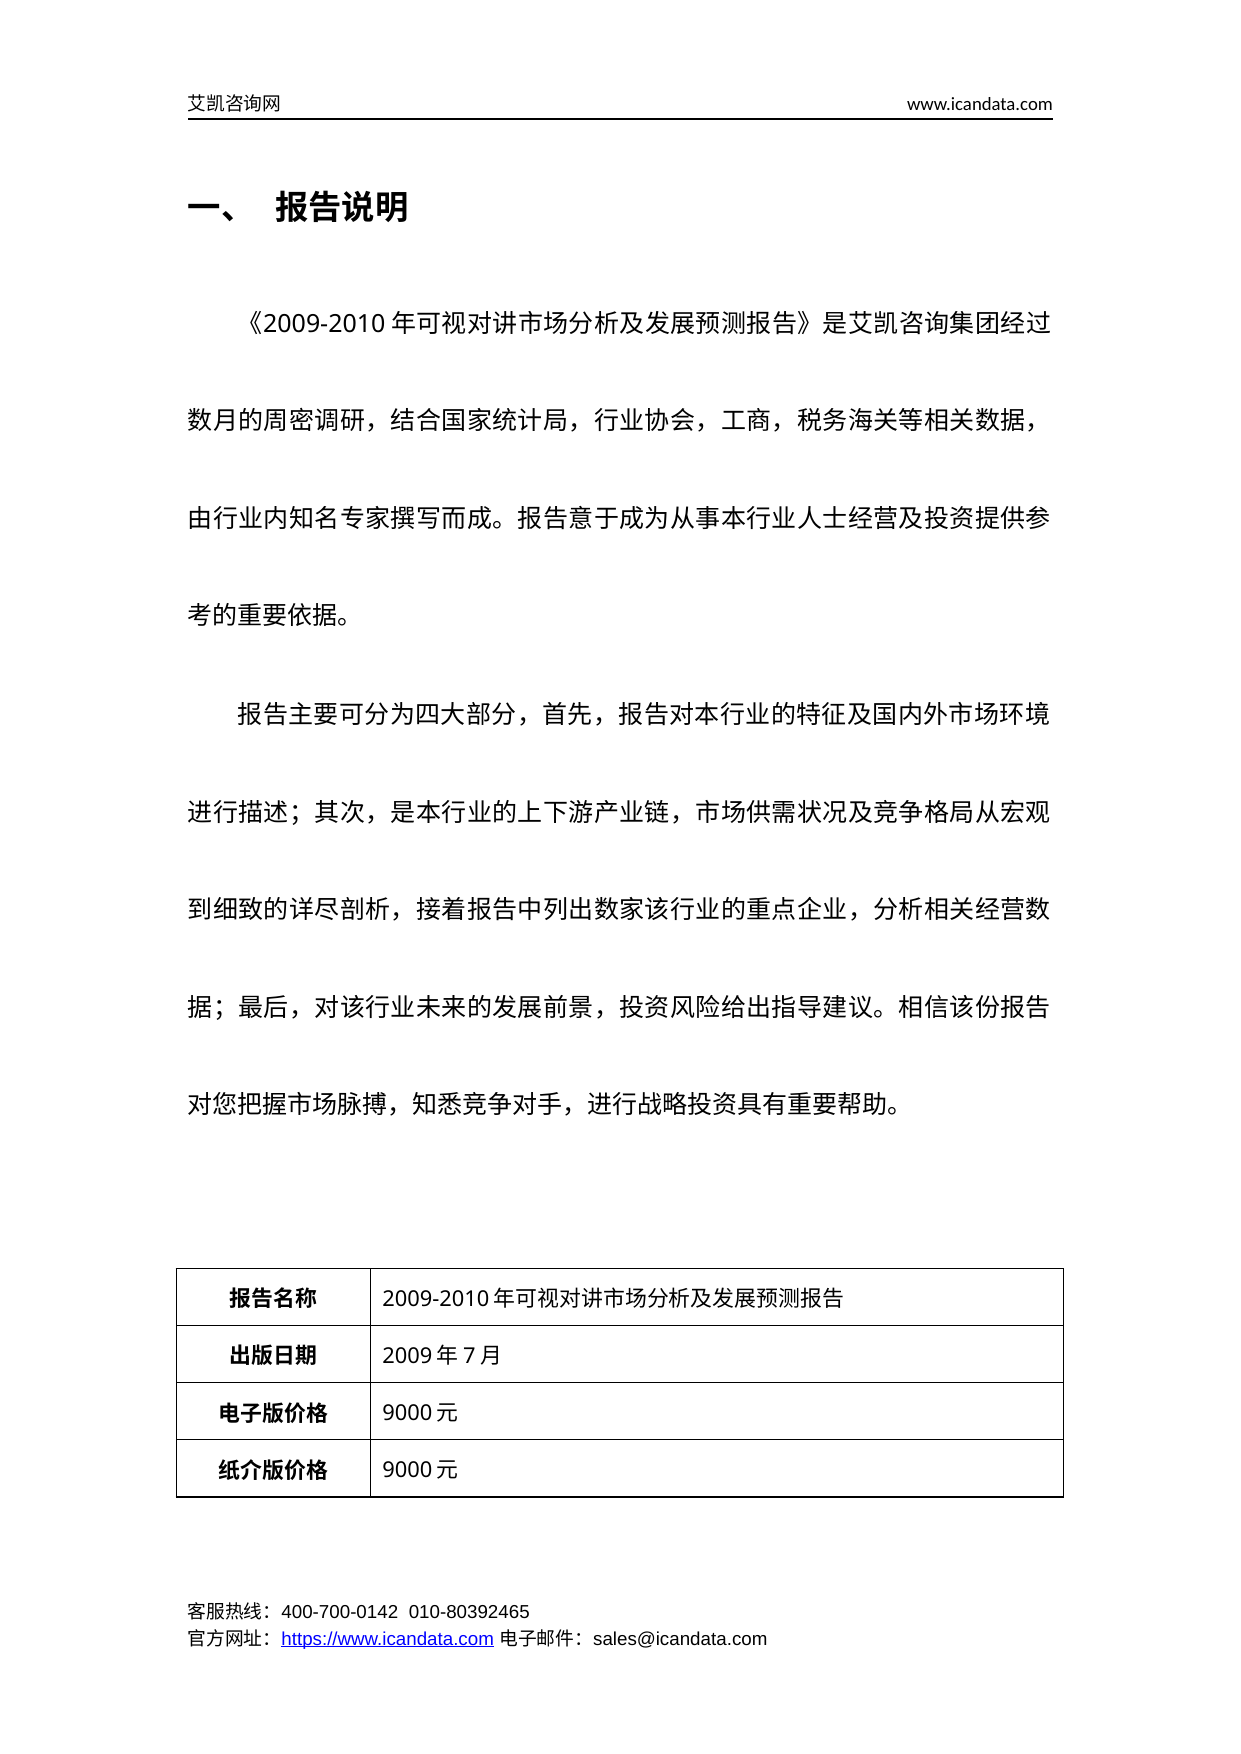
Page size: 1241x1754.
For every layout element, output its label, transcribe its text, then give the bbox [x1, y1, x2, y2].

table_cell 2009年7月 [371, 1326, 1063, 1382]
table_cell 出版日期 [177, 1326, 370, 1382]
text 《2009-2010年可视对讲市场分析及发展预测报告》是艾凯咨询集团经过数月的周密调研，结合国家统计局，行业协会，工商，税务海关等相关数据，由行业内知名专家撰写而成。报告意于成为从事本行业人士经营及投资提供参考的重要依据。 [187, 289, 1053, 646]
subtitle 报告说明 [187, 172, 1053, 237]
table_header 2009-2010年可视对讲市场分析及发展预测报告 [371, 1269, 1063, 1325]
text 报告主要可分为四大部分，首先，报告对本行业的特征及国内外市场环境进行描述；其次，是本行业的上下游产业链，市场供需状况及竞争格局从宏观到细致的详尽剖析，接着报告中列出数家该行业的重点企业，分析相关经营数据；最后，对该行业未来的发展前景，投资风险给出指导建议。相信该份报告对您把握市场脉搏，知悉竞争对手，进行战略投资具有重要帮助。 [187, 681, 1053, 1136]
table_cell 9000元 [371, 1383, 1063, 1439]
table_cell 纸介版价格 [177, 1440, 370, 1496]
table_header 报告名称 [177, 1269, 370, 1325]
table_cell 9000元 [371, 1440, 1063, 1496]
table_cell 电子版价格 [177, 1383, 370, 1439]
